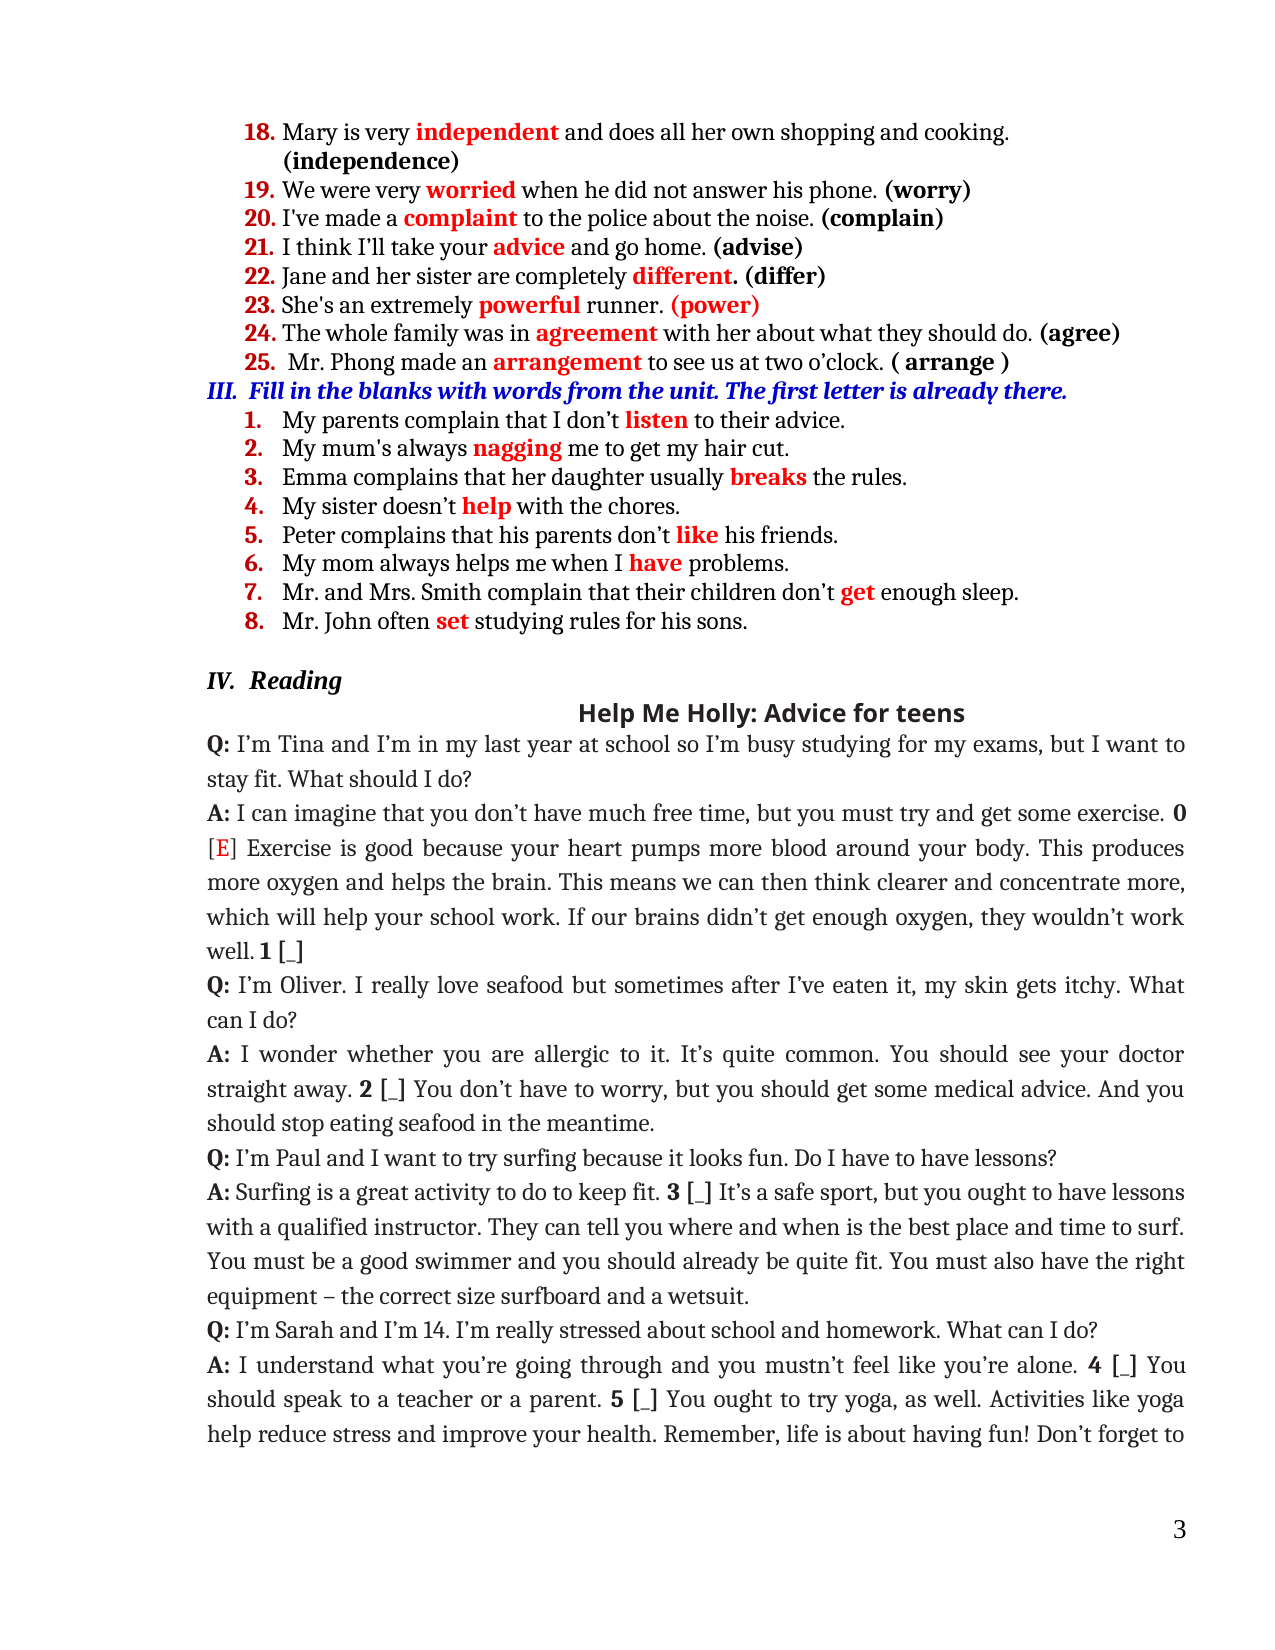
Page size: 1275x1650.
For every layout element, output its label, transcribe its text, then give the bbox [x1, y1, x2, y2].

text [207, 1351, 1186, 1448]
list My sister doesn’t help with the chores. [244, 492, 1186, 521]
list Mr. and Mrs. Smith complain that their children don’t get enough sleep. [244, 578, 1186, 607]
text A: I can imagine that you don’t have much free time, but you must try and get some exercise. 0 [E] Exercise is good because your heart pumps more blood around your body. This produces more oxygen and helps the brain. This means we can then think clearer and concentrate more, which will help your school work. If our brains didn’t get enough oxygen, they wouldn’t work well. 1 [_] [207, 799, 1186, 966]
list My parents complain that I don’t listen to their advice. [244, 406, 1186, 434]
list My mom always helps me when I have problems. [244, 549, 1186, 578]
list I think I’ll take your advice and go home. (advise) [244, 233, 1186, 262]
list Peter complains that his parents don’t like his friends. [244, 521, 1186, 549]
text Q: I’m Sarah and I’m 14. I’m really stressed about school and homework. What can I do? [207, 1316, 1186, 1345]
text Q: I’m Oliver. I really love seafood but sometimes after I’ve eaten it, my skin gets itchy. What can I do? [207, 971, 1186, 1034]
text IV. Reading [207, 664, 1186, 696]
text A: Surfing is a great activity to do to keep fit. 3 [_] It’s a safe sport, but you ought to have lessons with a qualified instructor. They can tell you where and when is the best place and time to surf. You must be a good swimmer and you should already be quite fit. You must also have the right equipment – the correct size surfboard and a wetsuit. [207, 1178, 1186, 1310]
text A: I wonder whether you are allergic to it. It’s quite common. You should see your doctor straight away. 2 [_] You don’t have to worry, but you should get some medical advice. And you should stop eating seafood in the meantime. [207, 1040, 1186, 1138]
list We were very worried when he did not answer his phone. (worry) [244, 176, 1186, 204]
list She's an extremely powerful runner. (power) [244, 291, 1186, 319]
list I've made a complaint to the police about the noise. (complain) [244, 204, 1186, 233]
list My mum's always nagging me to get my hair cut. [244, 434, 1186, 463]
text Help Me Holly: Advice for teens [282, 696, 1186, 730]
list The whole family was in agreement with her about what they should do. (agree) [244, 319, 1186, 348]
text Q: I’m Paul and I want to try surfing because it looks fun. Do I have to have lessons? [207, 1144, 1186, 1172]
list Mr. Phong made an arrangement to see us at two o’clock. ( arrange ) [244, 348, 1186, 377]
list Mr. John often set studying rules for his sons. [244, 607, 1186, 636]
text Q: I’m Tina and I’m in my last year at school so I’m busy studying for my exams, but I want to stay fit. What should I do? [207, 730, 1186, 793]
text III. Fill in the blanks with words from the unit. The first letter is already there. [207, 377, 1186, 406]
list Jane and her sister are completely different. (differ) [244, 262, 1186, 291]
list Emma complains that her daughter usually breaks the rules. [244, 463, 1186, 492]
list Mary is very independent and does all her own shopping and cooking. (independence) [244, 118, 1186, 176]
